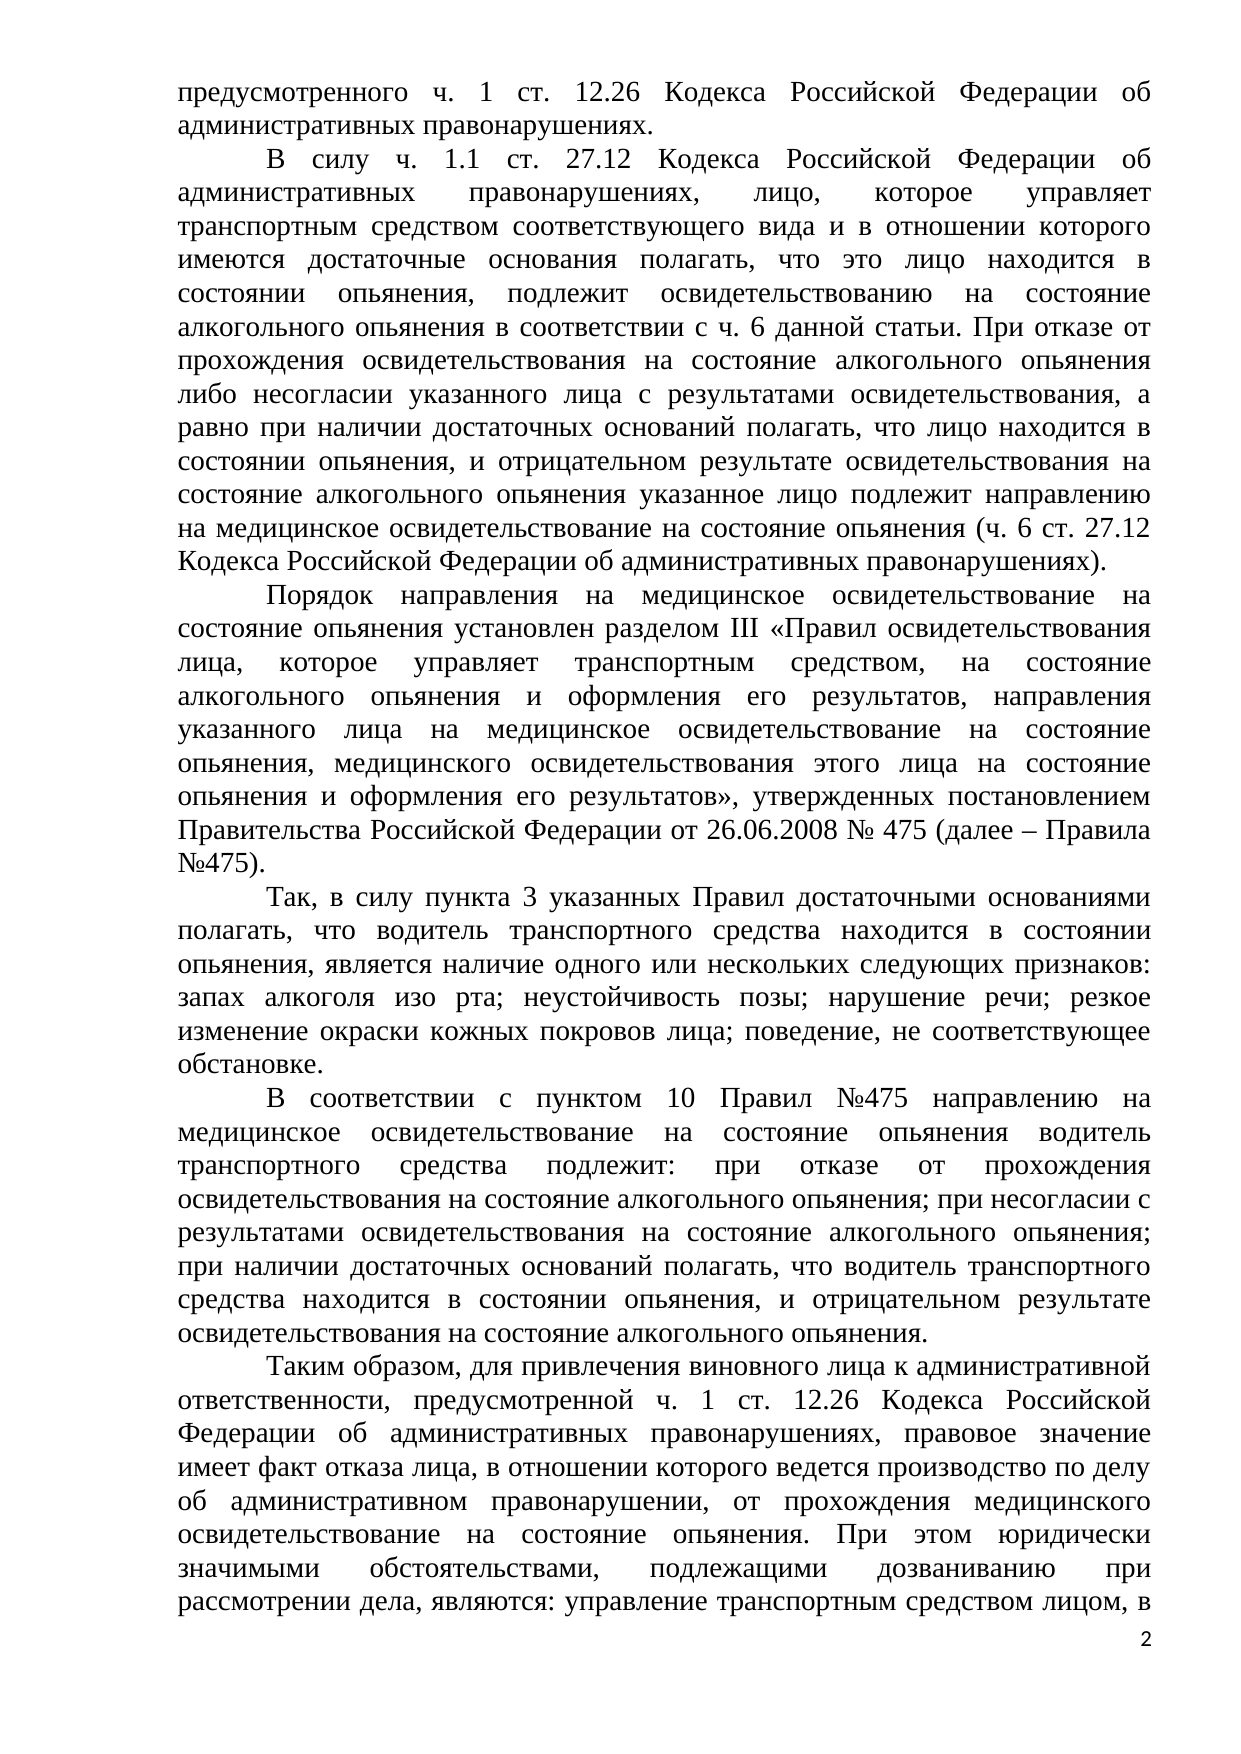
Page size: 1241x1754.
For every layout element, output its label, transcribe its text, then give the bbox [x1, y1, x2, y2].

text В силу ч. 1.1 ст. 27.12 Кодекса Российской Федерации об административных правонарушениях, лицо, которое управляет транспортным средством соответствующего вида и в отношении которого имеются достаточные основания полагать, что это лицо находится в состоянии опьянения, подлежит освидетельствованию на состояние алкогольного опьянения в соответствии с ч. 6 данной статьи. При отказе от прохождения освидетельствования на состояние алкогольного опьянения либо несогласии указанного лица с результатами освидетельствования, а равно при наличии достаточных оснований полагать, что лицо находится в состоянии опьянения, и отрицательном результате освидетельствования на состояние алкогольного опьянения указанное лицо подлежит направлению на медицинское освидетельствование на состояние опьянения (ч. 6 ст. 27.12 Кодекса Российской Федерации об административных правонарушениях). [177, 141, 1152, 577]
text Так, в силу пункта 3 указанных Правил достаточными основаниями полагать, что водитель транспортного средства находится в состоянии опьянения, является наличие одного или нескольких следующих признаков: запах алкоголя изо рта; неустойчивость позы; нарушение речи; резкое изменение окраски кожных покровов лица; поведение, не соответствующее обстановке. [177, 879, 1152, 1080]
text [177, 1348, 1152, 1617]
text Порядок направления на медицинское освидетельствование на состояние опьянения установлен разделом III «Правил освидетельствования лица, которое управляет транспортным средством, на состояние алкогольного опьянения и оформления его результатов, направления указанного лица на медицинское освидетельствование на состояние опьянения, медицинского освидетельствования этого лица на состояние опьянения и оформления его результатов», утвержденных постановлением Правительства Российской Федерации от 26.06.2008 № 475 (далее – Правила №475). [177, 577, 1152, 879]
text В соответствии с пунктом 10 Правил №475 направлению на медицинское освидетельствование на состояние опьянения водитель транспортного средства подлежит: при отказе от прохождения освидетельствования на состояние алкогольного опьянения; при несогласии с результатами освидетельствования на состояние алкогольного опьянения; при наличии достаточных оснований полагать, что водитель транспортного средства находится в состоянии опьянения, и отрицательном результате освидетельствования на состояние алкогольного опьянения. [177, 1080, 1152, 1348]
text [177, 74, 1152, 141]
